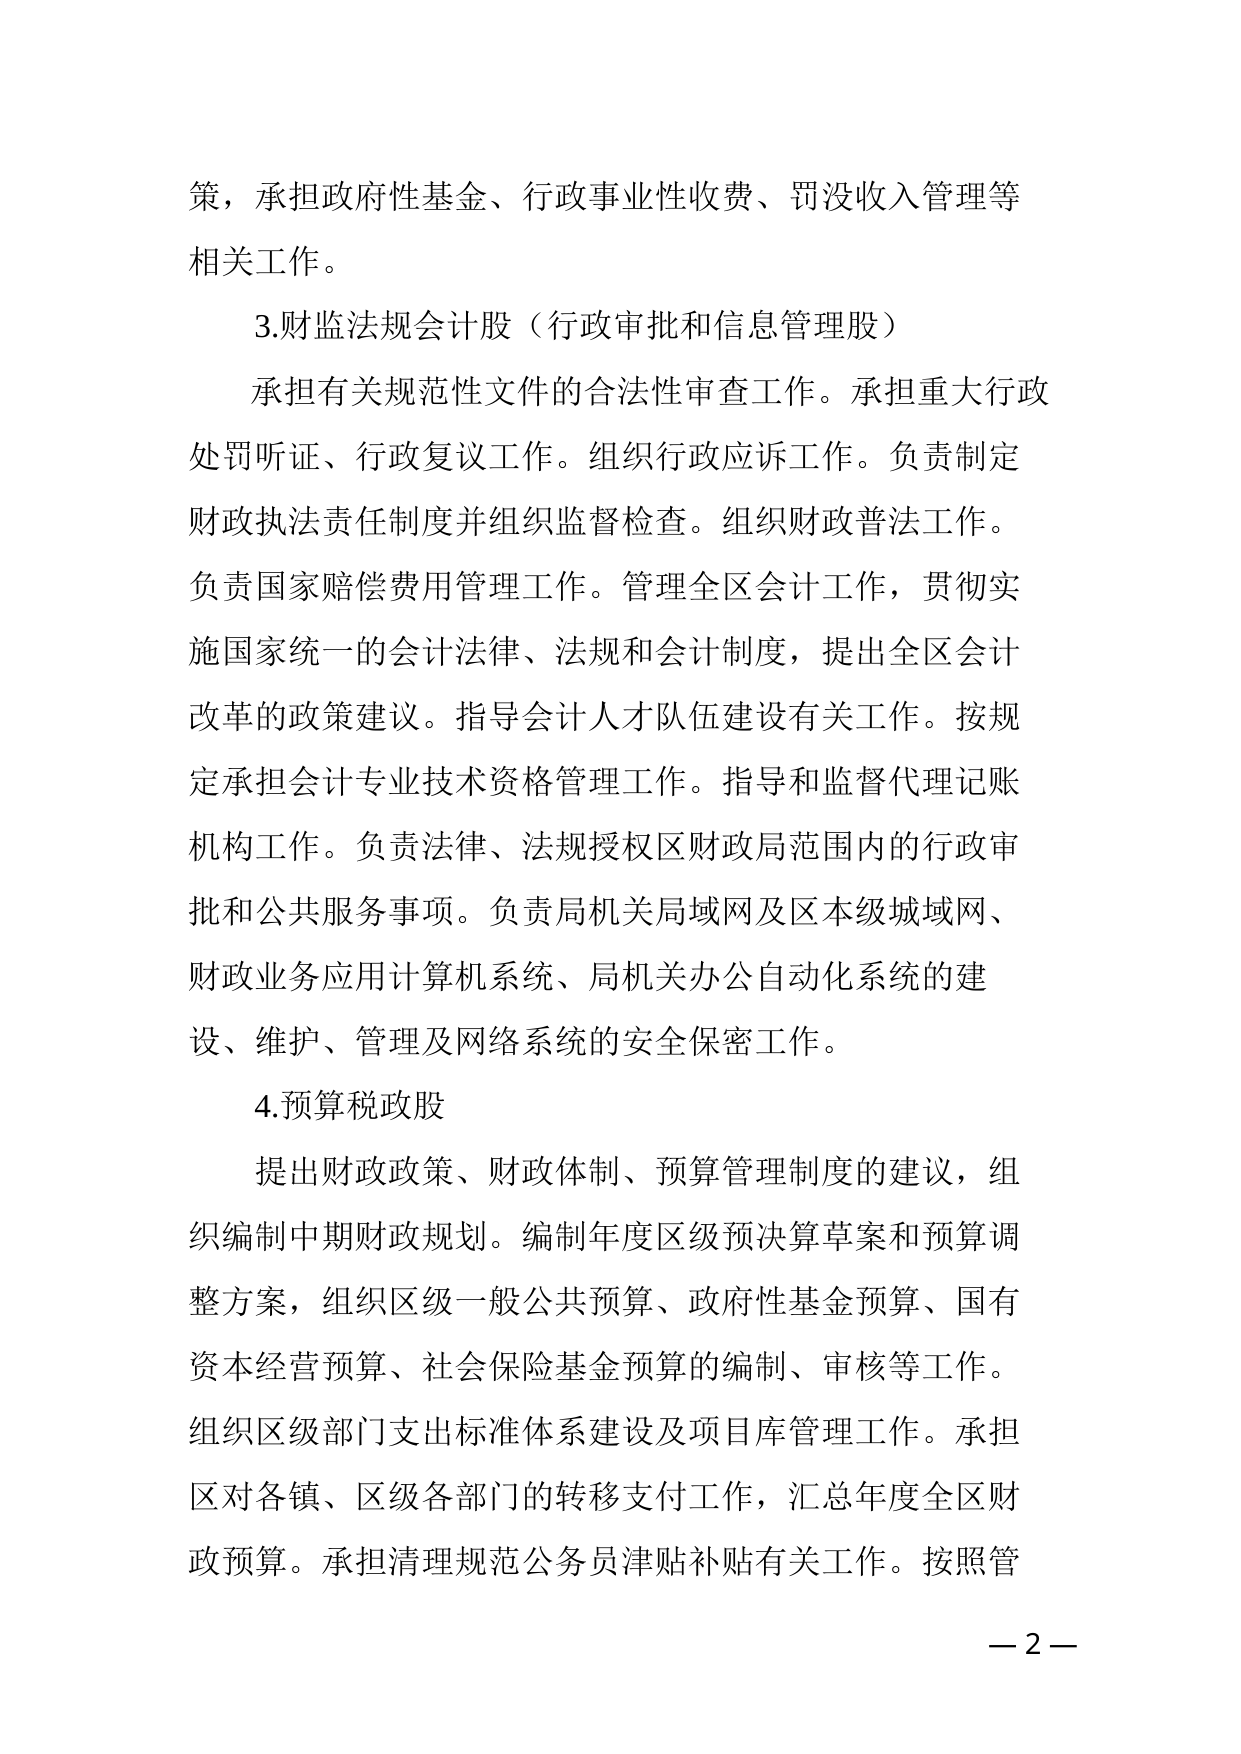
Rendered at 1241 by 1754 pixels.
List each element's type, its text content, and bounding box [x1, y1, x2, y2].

text 承担有关规范性文件的合法性审查工作。承担重大行政处罚听证、行政复议工作。组织行政应诉工作。负责制定财政执法责任制度并组织监督检查。组织财政普法工作。负责国家赔偿费用管理工作。管理全区会计工作，贯彻实施国家统一的会计法律、法规和会计制度，提出全区会计改革的政策建议。指导会计人才队伍建设有关工作。按规定承担会计专业技术资格管理工作。指导和监督代理记账机构工作。负责法律、法规授权区财政局范围内的行政审批和公共服务事项。负责局机关局域网及区本级城域网、财政业务应用计算机系统、局机关办公自动化系统的建设、维护、管理及网络系统的安全保密工作。 [187, 357, 1053, 1072]
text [187, 162, 1053, 292]
text 4.预算税政股 [187, 1072, 1053, 1137]
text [187, 1137, 1053, 1592]
text 3.财监法规会计股（行政审批和信息管理股） [187, 292, 1053, 357]
